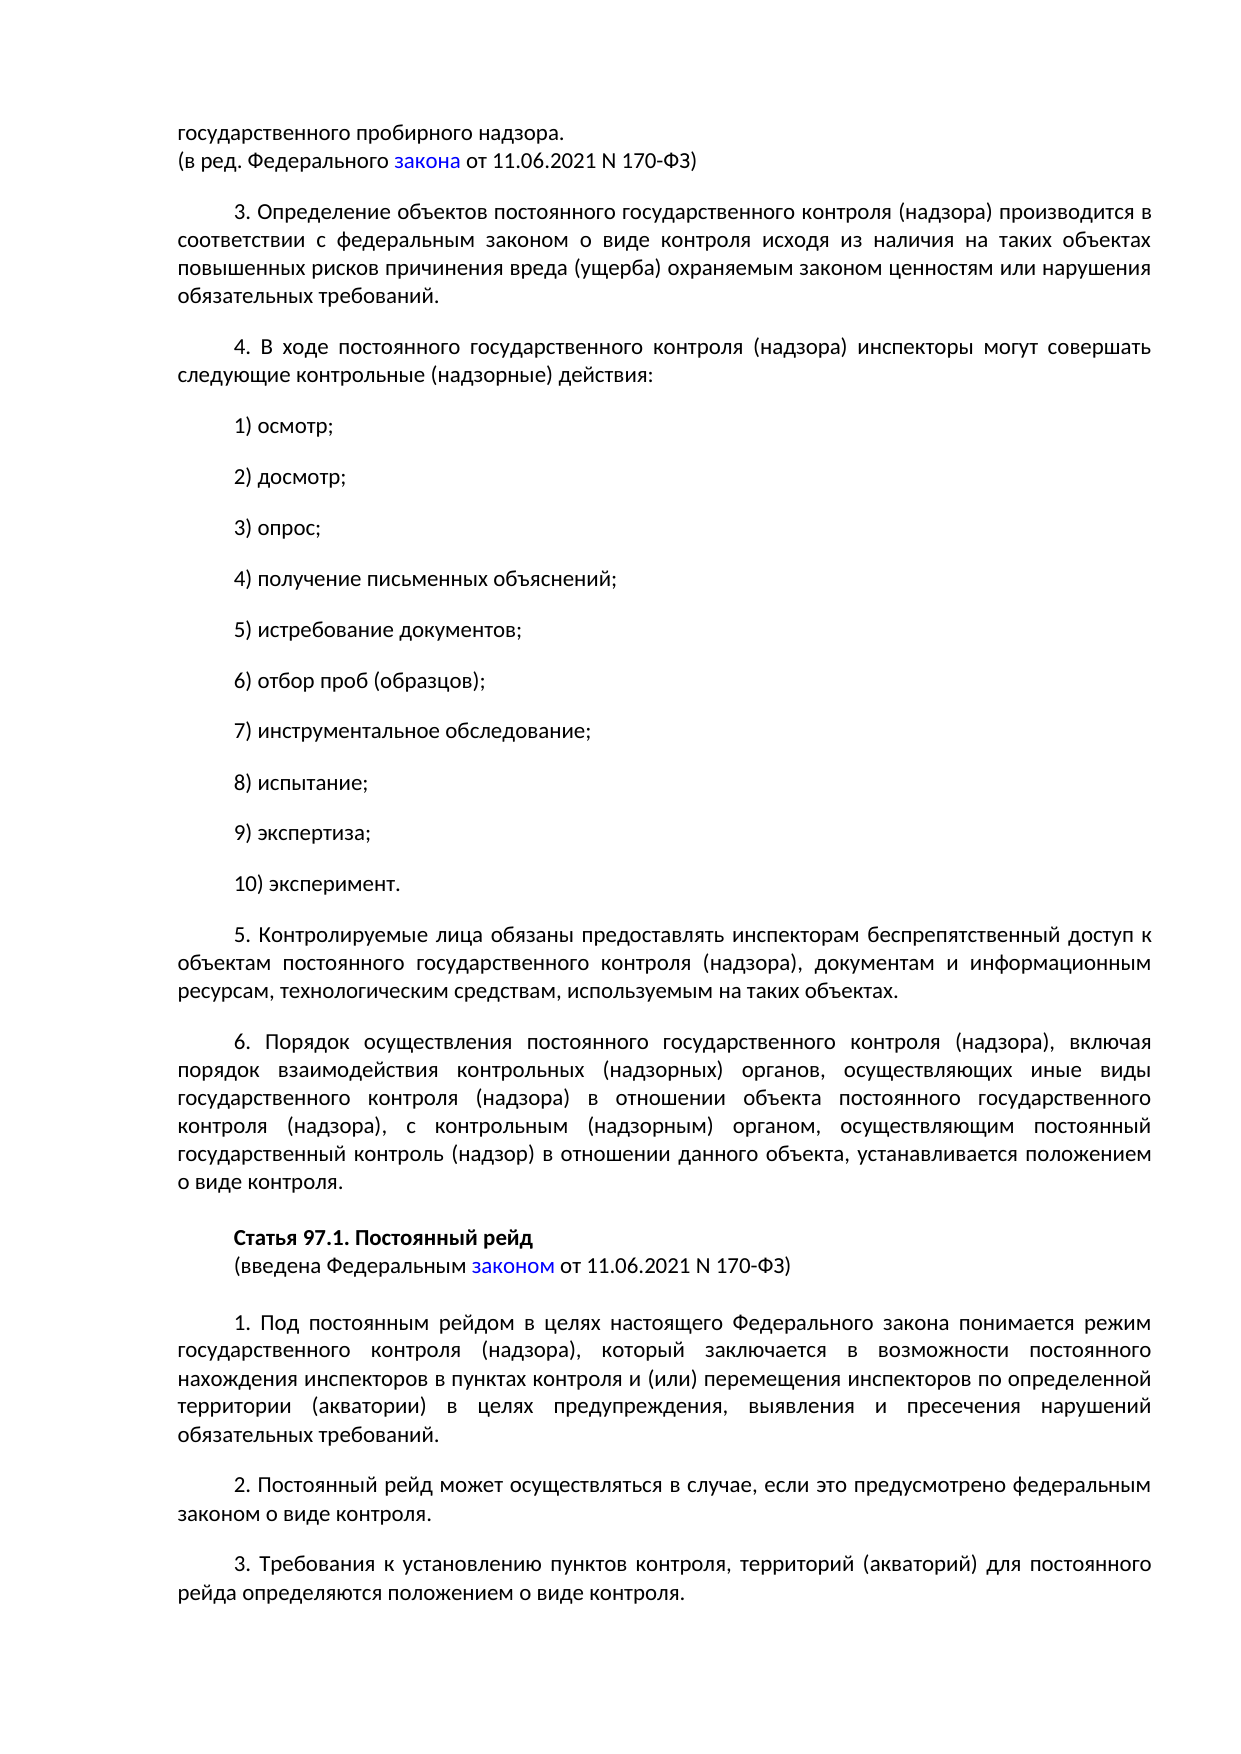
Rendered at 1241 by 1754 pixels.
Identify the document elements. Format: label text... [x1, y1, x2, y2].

text 5. Контролируемые лица обязаны предоставлять инспекторам беспрепятственный доступ к объектам постоянного государственного контроля (надзора), документам и информационным ресурсам, технологическим средствам, используемым на таких объектах. [177, 920, 1152, 1004]
text 2. Постоянный рейд может осуществляться в случае, если это предусмотрено федеральным законом о виде контроля. [177, 1471, 1152, 1527]
text 4) получение письменных объяснений; [177, 564, 1152, 592]
text 10) эксперимент. [177, 869, 1152, 897]
text 3) опрос; [177, 513, 1152, 541]
text (в ред. Федерального закона от 11.06.2021 N 170-ФЗ) [177, 146, 1152, 174]
text 3. Требования к установлению пунктов контроля, территорий (акваторий) для постоянного рейда определяются положением о виде контроля. [177, 1549, 1152, 1606]
text 9) экспертиза; [177, 818, 1152, 847]
text 3. Определение объектов постоянного государственного контроля (надзора) производится в соответствии с федеральным законом о виде контроля исходя из наличия на таких объектах повышенных рисков причинения вреда (ущерба) охраняемым законом ценностям или нарушения обязательных требований. [177, 197, 1152, 309]
title Статья 97.1. Постоянный рейд [177, 1223, 1152, 1252]
text 4. В ходе постоянного государственного контроля (надзора) инспекторы могут совершать следующие контрольные (надзорные) действия: [177, 332, 1152, 388]
text 8) испытание; [177, 768, 1152, 796]
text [177, 118, 1152, 146]
text 6) отбор проб (образцов); [177, 666, 1152, 694]
text 5) истребование документов; [177, 615, 1152, 643]
text 2) досмотр; [177, 462, 1152, 490]
text 6. Порядок осуществления постоянного государственного контроля (надзора), включая порядок взаимодействия контрольных (надзорных) органов, осуществляющих иные виды государственного контроля (надзора) в отношении объекта постоянного государственного контроля (надзора), с контрольным (надзорным) органом, осуществляющим постоянный государственный контроль (надзор) в отношении данного объекта, устанавливается положением о виде контроля. [177, 1027, 1152, 1196]
text (введена Федеральным законом от 11.06.2021 N 170-ФЗ) [177, 1252, 1152, 1279]
text 1. Под постоянным рейдом в целях настоящего Федерального закона понимается режим государственного контроля (надзора), который заключается в возможности постоянного нахождения инспекторов в пунктах контроля и (или) перемещения инспекторов по определенной территории (акватории) в целях предупреждения, выявления и пресечения нарушений обязательных требований. [177, 1308, 1152, 1448]
text 1) осмотр; [177, 411, 1152, 439]
text 7) инструментальное обследование; [177, 717, 1152, 745]
